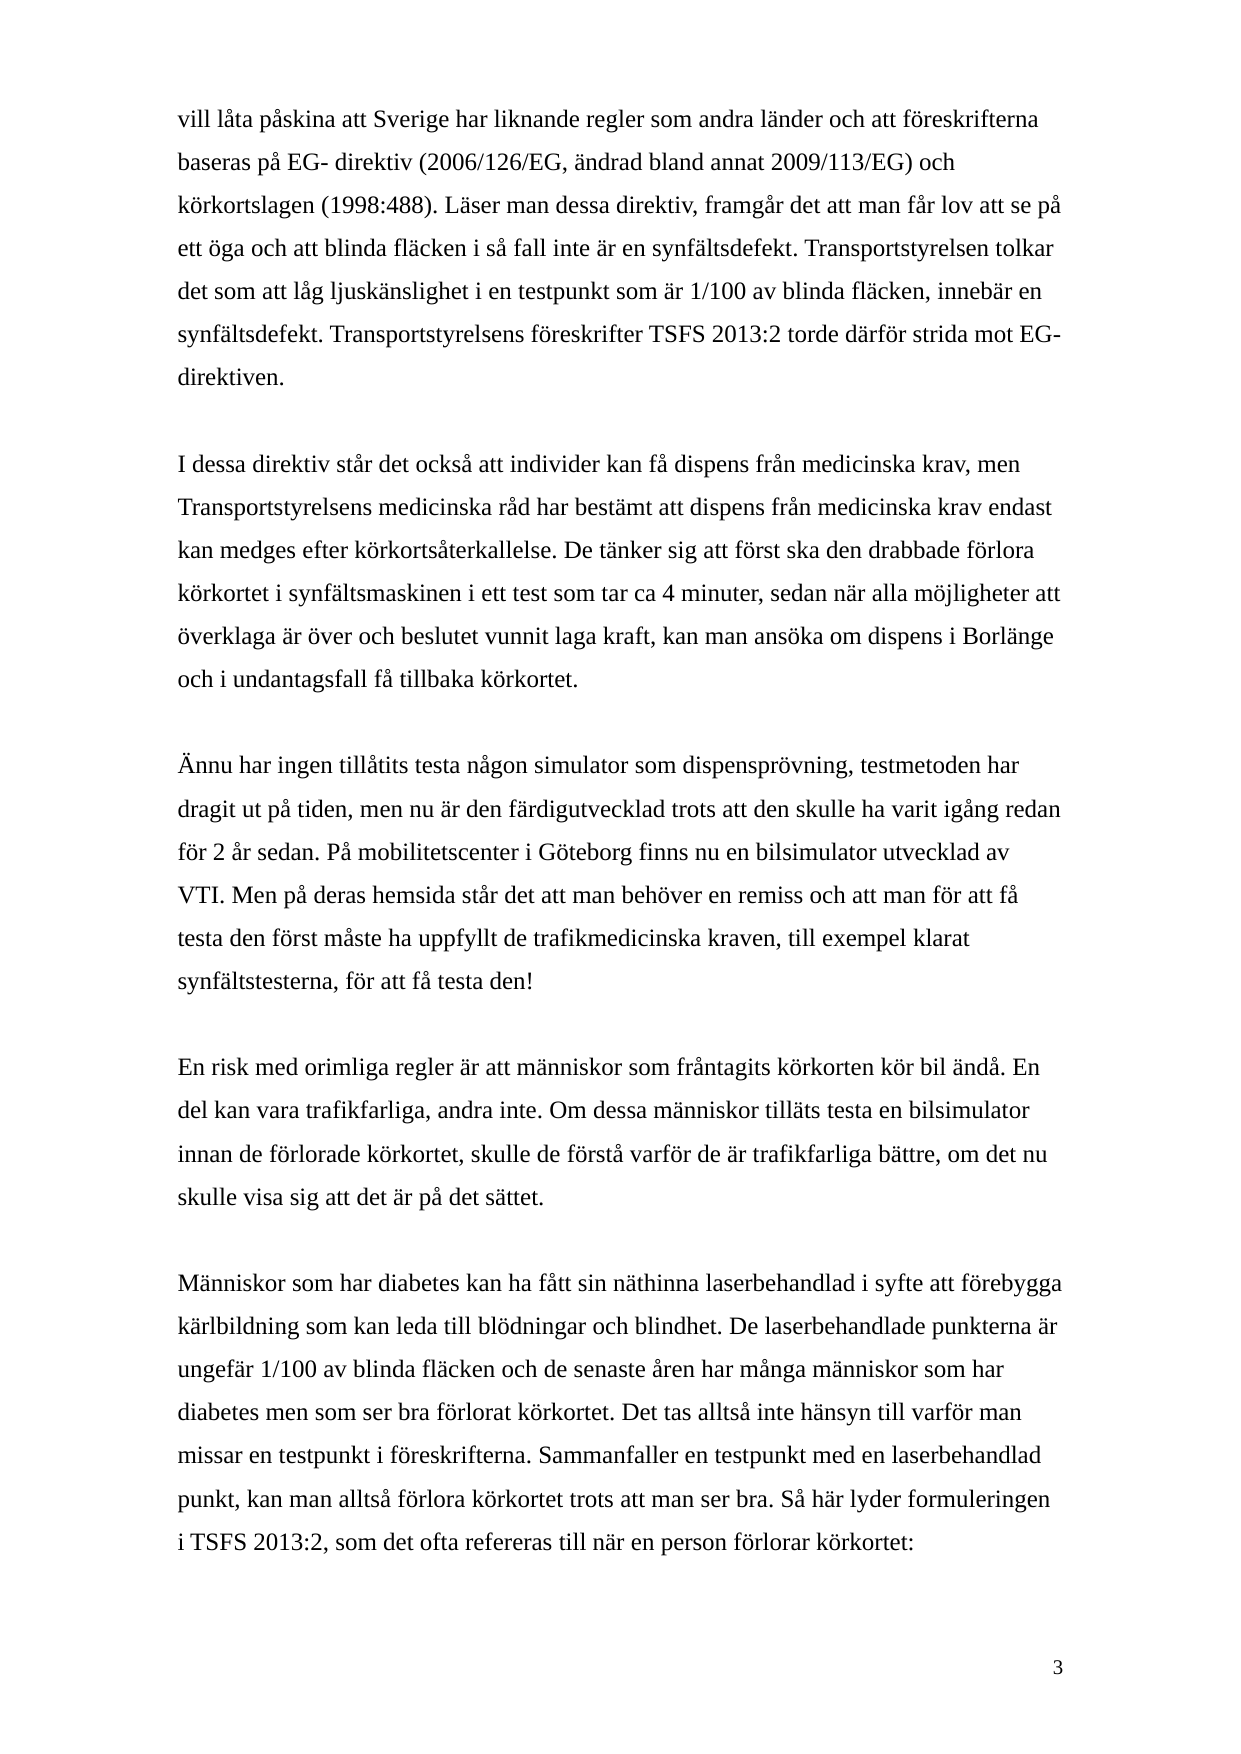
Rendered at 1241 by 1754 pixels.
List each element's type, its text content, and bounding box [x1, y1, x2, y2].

text Transportstyrelsens medicinska råd har bestämt att dispens från medicinska krav endast kan medges efter körkortsåterkallelse. De tänker sig att först ska den drabbade förlora körkortet i synfältsmaskinen i ett test som tar ca 4 minuter, sedan när alla möjligheter att överklaga är över och beslutet vunnit laga kraft, kan man ansöka om dispens i Borlänge och i undantagsfall få tillbaka körkortet. [177, 492, 1063, 693]
text I dessa direktiv står det också att individer kan få dispens från medicinska krav, men [177, 449, 1063, 477]
text kärlbildning som kan leda till blödningar och blindhet. De laserbehandlade punkterna är [177, 1311, 1063, 1340]
text En risk med orimliga regler är att människor som fråntagits körkorten kör bil ändå. En del kan vara trafikfarliga, andra inte. Om dessa människor tilläts testa en bilsimulator innan de förlorade körkortet, skulle de förstå varför de är trafikfarliga bättre, om det nu skulle visa sig att det är på det sättet. [177, 1052, 1063, 1211]
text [177, 104, 1063, 391]
text Ännu har ingen tillåtits testa någon simulator som dispensprövning, testmetoden har dragit ut på tiden, men nu är den färdigutvecklad trots att den skulle ha varit igång redan för 2 år sedan. På mobilitetscenter i Göteborg finns nu en bilsimulator utvecklad av VTI. Men på deras hemsida står det att man behöver en remiss och att man för att få testa den först måste ha uppfyllt de trafikmedicinska kraven, till exempel klarat synfältstesterna, för att få testa den! [177, 751, 1063, 995]
text punkt, kan man alltså förlora körkortet trots att man ser bra. Så här lyder formuleringen i TSFS 2013:2, som det ofta refereras till när en person förlorar körkortet: [177, 1484, 1063, 1556]
text Människor som har diabetes kan ha fått sin näthinna laserbehandlad i syfte att förebygga [177, 1268, 1063, 1297]
text ungefär 1/100 av blinda fläcken och de senaste åren har många människor som har diabetes men som ser bra förlorat körkortet. Det tas alltså inte hänsyn till varför man missar en testpunkt i föreskrifterna. Sammanfaller en testpunkt med en laserbehandlad [177, 1354, 1063, 1469]
